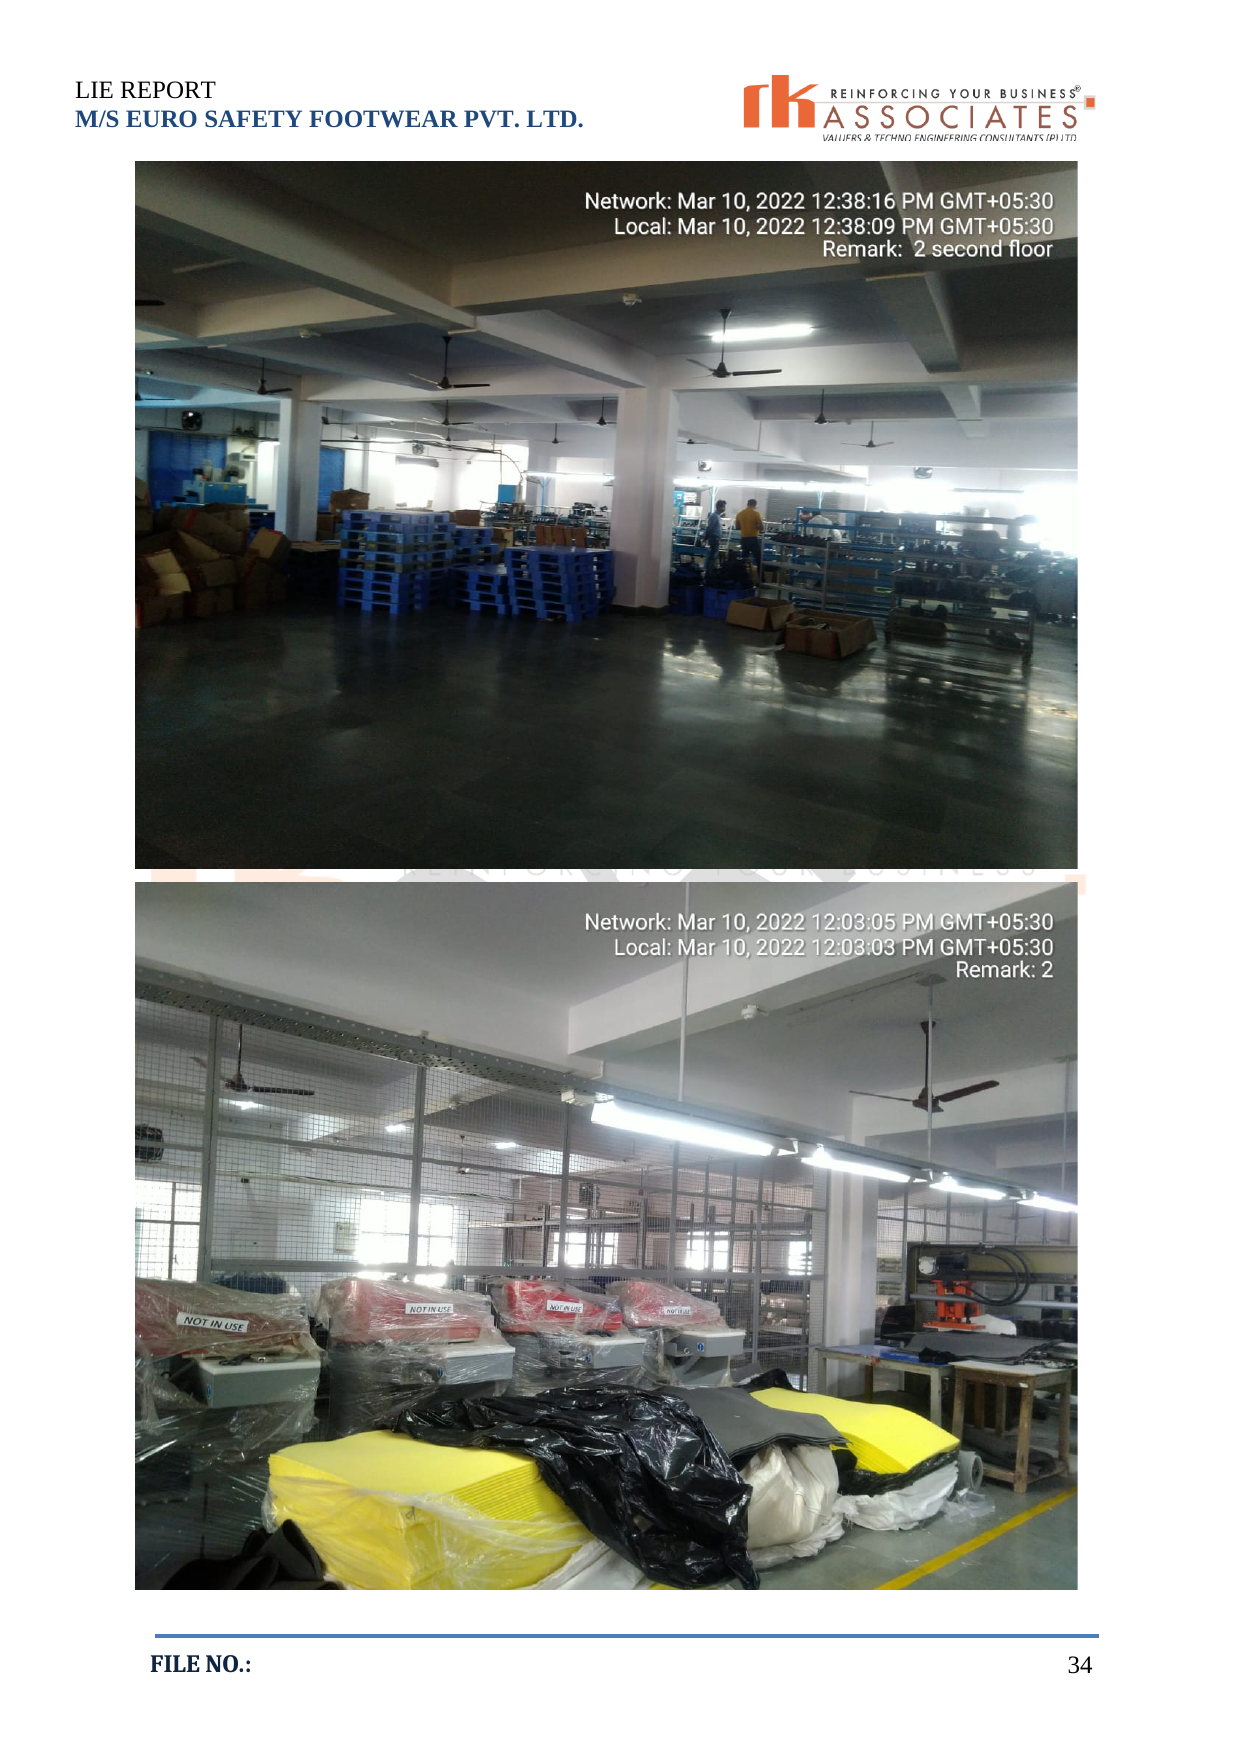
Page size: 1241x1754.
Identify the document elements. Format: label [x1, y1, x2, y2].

picture [135, 161, 1078, 869]
picture [742, 75, 1095, 141]
picture [135, 882, 1078, 1590]
